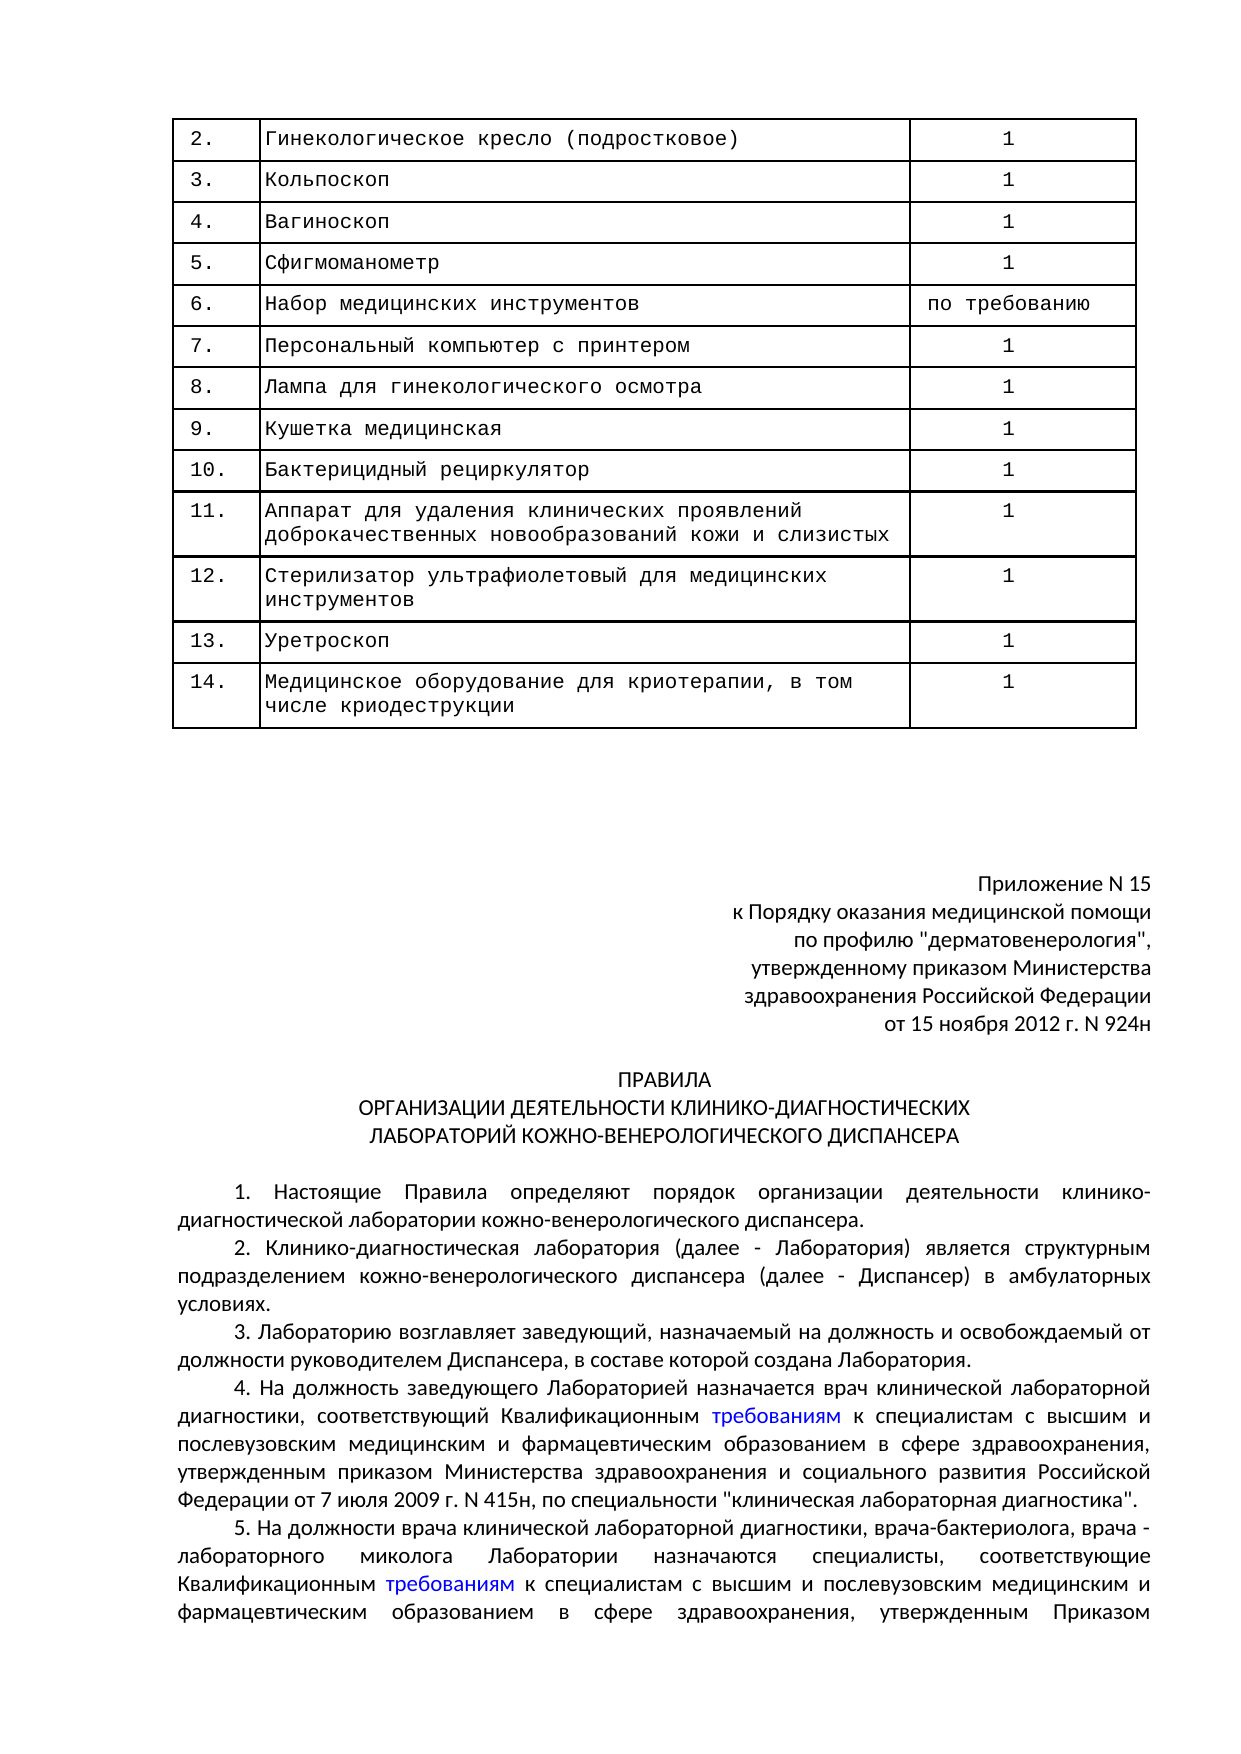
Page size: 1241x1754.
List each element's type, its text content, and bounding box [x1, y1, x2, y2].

table_cell 1 [911, 410, 1135, 449]
table_cell 1 [911, 203, 1135, 242]
text по профилю "дерматовенерология", [177, 925, 1152, 953]
table_cell 1 [911, 244, 1135, 283]
text 2. Клинико-диагностическая лаборатория (далее - Лаборатория) является структурным подразделением кожно-венерологического диспансера (далее - Диспансер) в амбулаторных условиях. [177, 1233, 1152, 1317]
text ОРГАНИЗАЦИИ ДЕЯТЕЛЬНОСТИ КЛИНИКО-ДИАГНОСТИЧЕСКИХ [177, 1093, 1152, 1121]
text здравоохранения Российской Федерации [177, 981, 1152, 1009]
text от 15 ноября 2012 г. N 924н [177, 1009, 1152, 1037]
table_cell Персональный компьютер с принтером [261, 327, 909, 366]
text 4. На должность заведующего Лабораторией назначается врач клинической лабораторной диагностики, соответствующий Квалификационным требованиям к специалистам с высшим и послевузовским медицинским и фармацевтическим образованием в сфере здравоохранения, утвержденным приказом Министерства здравоохранения и социального развития Российской Федерации от 7 июля 2009 г. N 415н, по специальности "клиническая лабораторная диагностика". [177, 1373, 1152, 1513]
table_cell Стерилизатор ультрафиолетовый для медицинских инструментов [261, 558, 909, 620]
table_cell 1 [911, 493, 1135, 555]
table_cell 12. [174, 558, 259, 620]
table_cell 14. [174, 664, 259, 727]
table_cell Вагиноскоп [261, 203, 909, 242]
table_cell 1 [911, 664, 1135, 727]
table_cell 1 [911, 558, 1135, 620]
table_cell 10. [174, 451, 259, 490]
table_cell Аппарат для удаления клинических проявлений доброкачественных новообразований кожи и слизистых [261, 493, 909, 555]
text 1. Настоящие Правила определяют порядок организации деятельности клинико-диагностической лаборатории кожно-венерологического диспансера. [177, 1177, 1152, 1233]
text Приложение N 15 [177, 869, 1152, 897]
table_cell 1 [911, 120, 1135, 159]
table_cell 1 [911, 368, 1135, 408]
table_cell 9. [174, 410, 259, 449]
table_cell Уретроскоп [261, 623, 909, 662]
table_cell 8. [174, 368, 259, 408]
table_cell Лампа для гинекологического осмотра [261, 368, 909, 408]
text 3. Лабораторию возглавляет заведующий, назначаемый на должность и освобождаемый от должности руководителем Диспансера, в составе которой создана Лаборатория. [177, 1317, 1152, 1373]
table_cell 7. [174, 327, 259, 366]
table_cell 11. [174, 493, 259, 555]
table_cell 3. [174, 162, 259, 201]
table_cell Бактерицидный рециркулятор [261, 451, 909, 490]
table_cell 2. [174, 120, 259, 159]
table_cell 1 [911, 451, 1135, 490]
table_cell Сфигмоманометр [261, 244, 909, 283]
text утвержденному приказом Министерства [177, 953, 1152, 981]
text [177, 1513, 1152, 1625]
text ПРАВИЛА [177, 1065, 1152, 1093]
table_cell Кушетка медицинская [261, 410, 909, 449]
table_cell 4. [174, 203, 259, 242]
table_cell 1 [911, 623, 1135, 662]
text ЛАБОРАТОРИЙ КОЖНО-ВЕНЕРОЛОГИЧЕСКОГО ДИСПАНСЕРА [177, 1121, 1152, 1149]
table_cell 13. [174, 623, 259, 662]
table_cell 1 [911, 162, 1135, 201]
table_cell 5. [174, 244, 259, 283]
table_cell 1 [911, 327, 1135, 366]
table_cell Гинекологическое кресло (подростковое) [261, 120, 909, 159]
table_cell 6. [174, 286, 259, 325]
table_cell Кольпоскоп [261, 162, 909, 201]
table_cell Набор медицинских инструментов [261, 286, 909, 325]
text к Порядку оказания медицинской помощи [177, 897, 1152, 925]
table_cell по требованию [911, 286, 1135, 325]
table_cell Медицинское оборудование для криотерапии, в том числе криодеструкции [261, 664, 909, 727]
